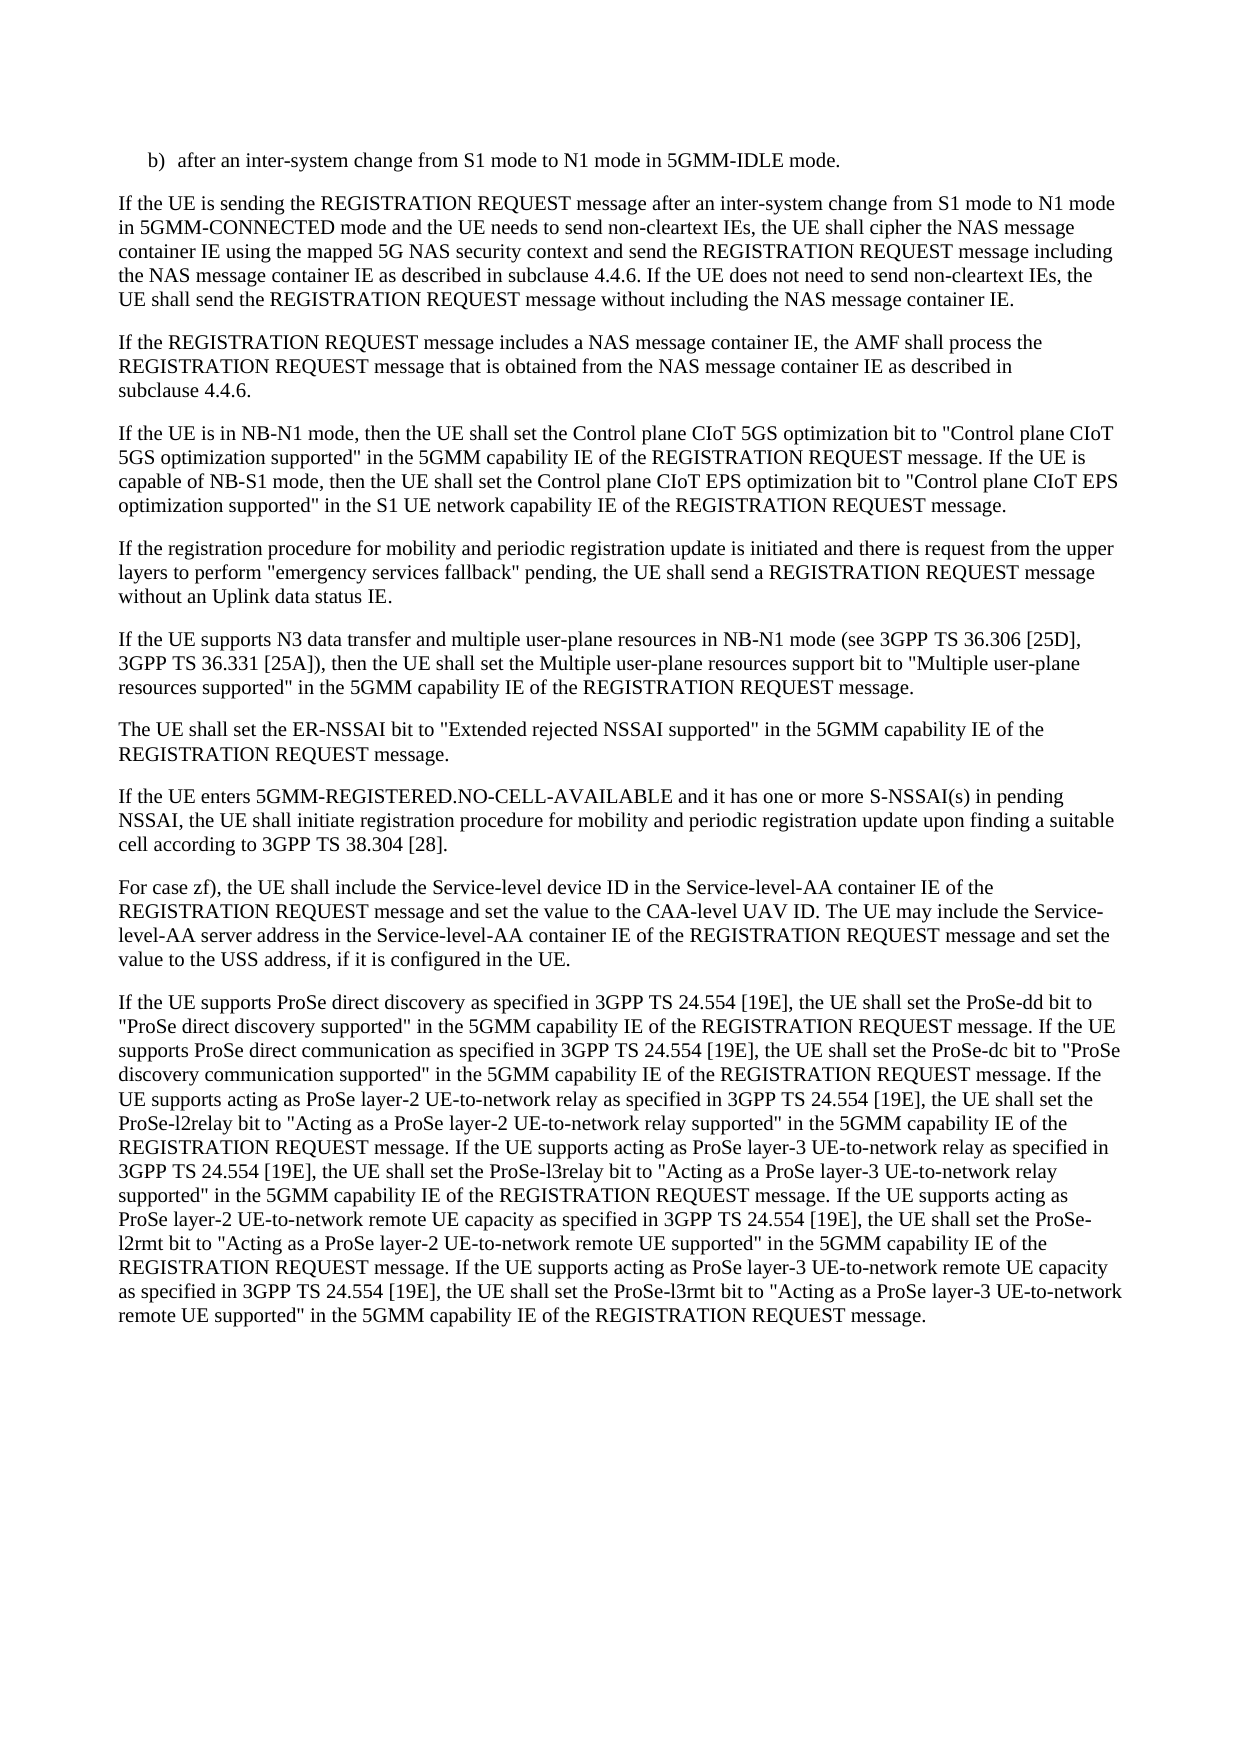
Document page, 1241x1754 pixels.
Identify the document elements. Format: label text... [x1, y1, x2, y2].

text If the REGISTRATION REQUEST message includes a NAS message container IE, the AMF shall process the REGISTRATION REQUEST message that is obtained from the NAS message container IE as described in subclause 4.4.6. [118, 329, 1122, 402]
text If the UE is sending the REGISTRATION REQUEST message after an inter-system change from S1 mode to N1 mode in 5GMM-CONNECTED mode and the UE needs to send non-cleartext IEs, the UE shall cipher the NAS message container IE using the mapped 5G NAS security context and send the REGISTRATION REQUEST message including the NAS message container IE as described in subclause 4.4.6. If the UE does not need to send non-cleartext IEs, the UE shall send the REGISTRATION REQUEST message without including the NAS message container IE. [118, 191, 1122, 311]
text The UE shall set the ER-NSSAI bit to "Extended rejected NSSAI supported" in the 5GMM capability IE of the REGISTRATION REQUEST message. [118, 717, 1122, 766]
text If the registration procedure for mobility and periodic registration update is initiated and there is request from the upper layers to perform "emergency services fallback" pending, the UE shall send a REGISTRATION REQUEST message without an Uplink data status IE. [118, 536, 1122, 608]
text For case zf), the UE shall include the Service-level device ID in the Service-level-AA container IE of the REGISTRATION REQUEST message and set the value to the CAA-level UAV ID. The UE may include the Service-level-AA server address in the Service-level-AA container IE of the REGISTRATION REQUEST message and set the value to the USS address, if it is configured in the UE. [118, 875, 1122, 971]
text If the UE enters 5GMM-REGISTERED.NO-CELL-AVAILABLE and it has one or more S-NSSAI(s) in pending NSSAI, the UE shall initiate registration procedure for mobility and periodic registration update upon finding a suitable cell according to 3GPP TS 38.304 [28]. [118, 784, 1122, 856]
text If the UE supports N3 data transfer and multiple user-plane resources in NB-N1 mode (see 3GPP TS 36.306 [25D], 3GPP TS 36.331 [25A]), then the UE shall set the Multiple user-plane resources support bit to "Multiple user-plane resources supported" in the 5GMM capability IE of the REGISTRATION REQUEST message. [118, 626, 1122, 699]
text If the UE supports ProSe direct discovery as specified in 3GPP TS 24.554 [19E], the UE shall set the ProSe-dd bit to "ProSe direct discovery supported" in the 5GMM capability IE of the REGISTRATION REQUEST message. If the UE supports ProSe direct communication as specified in 3GPP TS 24.554 [19E], the UE shall set the ProSe-dc bit to "ProSe discovery communication supported" in the 5GMM capability IE of the REGISTRATION REQUEST message. If the UE supports acting as ProSe layer-2 UE-to-network relay as specified in 3GPP TS 24.554 [19E], the UE shall set the ProSe-l2relay bit to "Acting as a ProSe layer-2 UE-to-network relay supported" in the 5GMM capability IE of the REGISTRATION REQUEST message. If the UE supports acting as ProSe layer-3 UE-to-network relay as specified in 3GPP TS 24.554 [19E], the UE shall set the ProSe-l3relay bit to "Acting as a ProSe layer-3 UE-to-network relay supported" in the 5GMM capability IE of the REGISTRATION REQUEST message. If the UE supports acting as ProSe layer-2 UE-to-network remote UE capacity as specified in 3GPP TS 24.554 [19E], the UE shall set the ProSe-l2rmt bit to "Acting as a ProSe layer-2 UE-to-network remote UE supported" in the 5GMM capability IE of the REGISTRATION REQUEST message. If the UE supports acting as ProSe layer-3 UE-to-network remote UE capacity as specified in 3GPP TS 24.554 [19E], the UE shall set the ProSe-l3rmt bit to "Acting as a ProSe layer-3 UE-to-network remote UE supported" in the 5GMM capability IE of the REGISTRATION REQUEST message. [118, 990, 1122, 1327]
text b) after an inter-system change from S1 mode to N1 mode in 5GMM-IDLE mode. [148, 148, 1122, 172]
text If the UE is in NB-N1 mode, then the UE shall set the Control plane CIoT 5GS optimization bit to "Control plane CIoT 5GS optimization supported" in the 5GMM capability IE of the REGISTRATION REQUEST message. If the UE is capable of NB-S1 mode, then the UE shall set the Control plane CIoT EPS optimization bit to "Control plane CIoT EPS optimization supported" in the S1 UE network capability IE of the REGISTRATION REQUEST message. [118, 421, 1122, 517]
